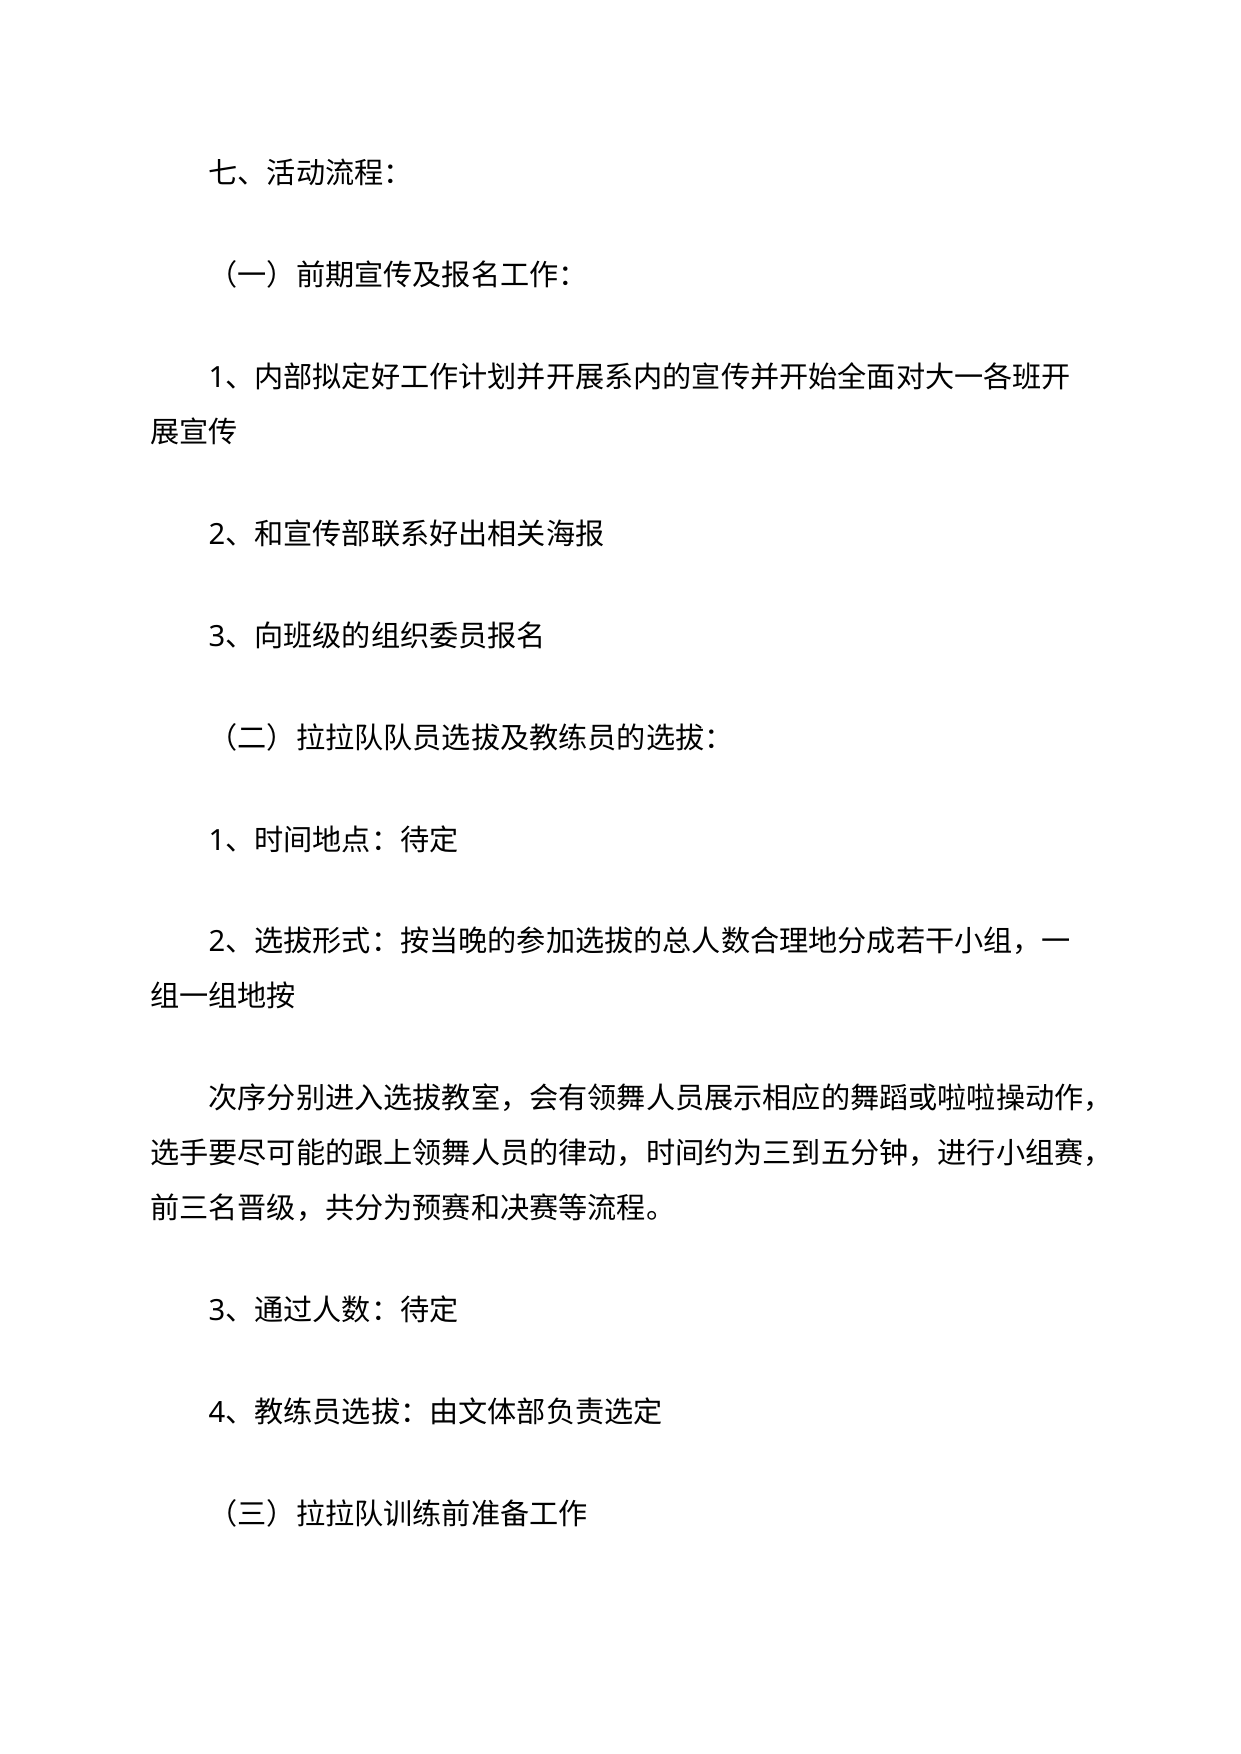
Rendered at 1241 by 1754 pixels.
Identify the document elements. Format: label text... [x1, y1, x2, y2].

text 七、活动流程： [150, 150, 1090, 192]
text （二）拉拉队队员选拔及教练员的选拔： [150, 714, 1090, 757]
text 2、和宣传部联系好出相关海报 [150, 510, 1090, 553]
text 次序分别进入选拔教室，会有领舞人员展示相应的舞蹈或啦啦操动作，选手要尽可能的跟上领舞人员的律动，时间约为三到五分钟，进行小组赛，前三名晋级，共分为预赛和决赛等流程。 [150, 1075, 1090, 1227]
text 2、选拔形式：按当晚的参加选拔的总人数合理地分成若干小组，一组一组地按 [150, 918, 1090, 1015]
text 4、教练员选拔：由文体部负责选定 [150, 1388, 1090, 1431]
text 1、时间地点：待定 [150, 816, 1090, 858]
text （三）拉拉队训练前准备工作 [150, 1490, 1090, 1533]
text 1、内部拟定好工作计划并开展系内的宣传并开始全面对大一各班开展宣传 [150, 353, 1090, 451]
text 3、向班级的组织委员报名 [150, 612, 1090, 655]
text 3、通过人数：待定 [150, 1286, 1090, 1329]
text （一）前期宣传及报名工作： [150, 252, 1090, 294]
